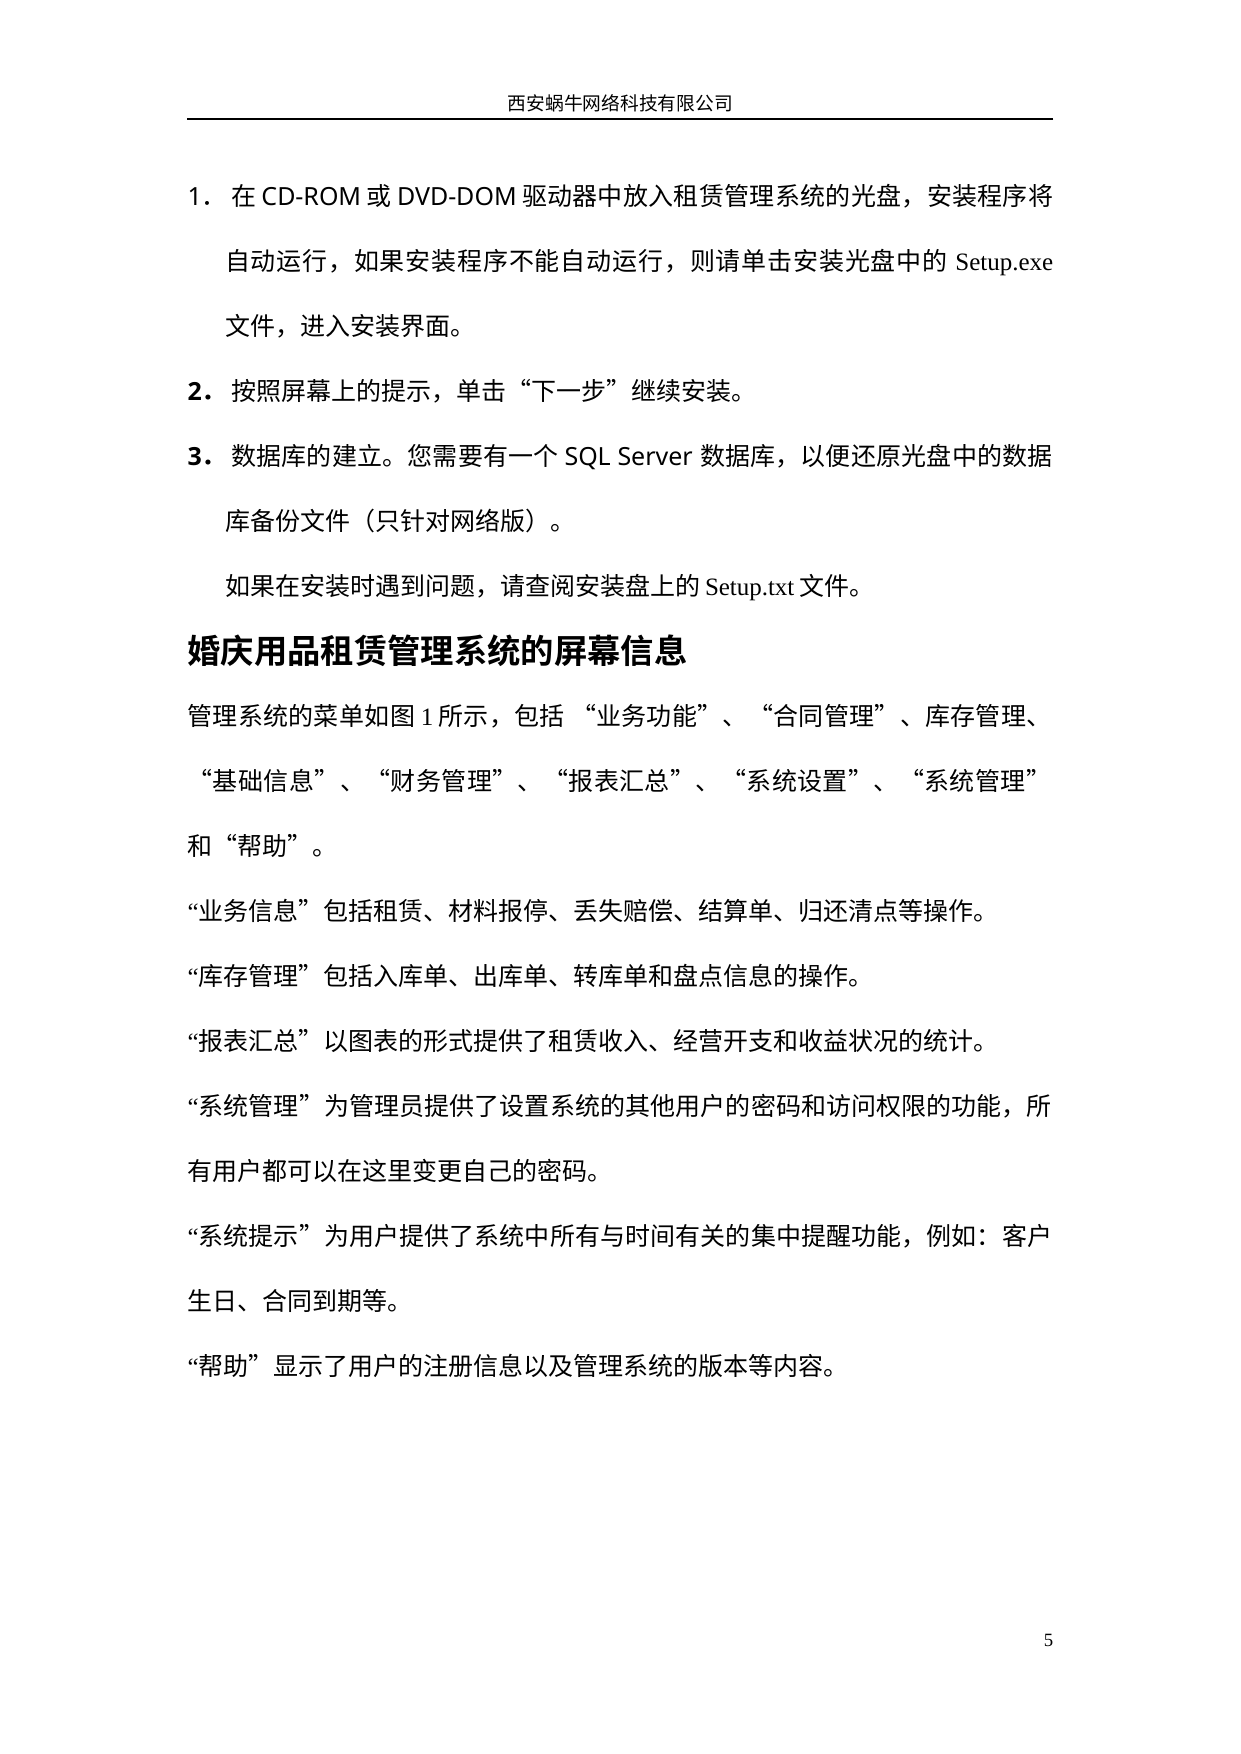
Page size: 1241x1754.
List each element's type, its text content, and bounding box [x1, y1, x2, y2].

text 如果在安装时遇到问题，请查阅安装盘上的Setup.txt文件。 [225, 552, 1053, 617]
list 在CD-ROM或DVD-DOM驱动器中放入租赁管理系统的光盘，安装程序将自动运行，如果安装程序不能自动运行，则请单击安装光盘中的Setup.exe文件，进入安装界面。 [187, 162, 1053, 357]
list 数据库的建立。您需要有一个SQL Server 数据库，以便还原光盘中的数据库备份文件（只针对网络版）。 [187, 422, 1053, 552]
text “业务信息”包括租赁、材料报停、丢失赔偿、结算单、归还清点等操作。 [187, 877, 1053, 942]
text 婚庆用品租赁管理系统的屏幕信息 [187, 617, 1053, 682]
list 按照屏幕上的提示，单击“下一步”继续安装。 [187, 357, 1053, 422]
text 管理系统的菜单如图1所示，包括 “业务功能”、“合同管理”、库存管理、“基础信息”、“财务管理”、“报表汇总”、“系统设置”、“系统管理”和“帮助”。 [187, 682, 1053, 877]
text “帮助”显示了用户的注册信息以及管理系统的版本等内容。 [187, 1332, 1053, 1397]
text “系统管理”为管理员提供了设置系统的其他用户的密码和访问权限的功能，所有用户都可以在这里变更自己的密码。 [187, 1072, 1053, 1202]
text “报表汇总”以图表的形式提供了租赁收入、经营开支和收益状况的统计。 [187, 1007, 1053, 1072]
text “系统提示”为用户提供了系统中所有与时间有关的集中提醒功能，例如：客户生日、合同到期等。 [187, 1202, 1053, 1332]
text “库存管理”包括入库单、出库单、转库单和盘点信息的操作。 [187, 942, 1053, 1007]
